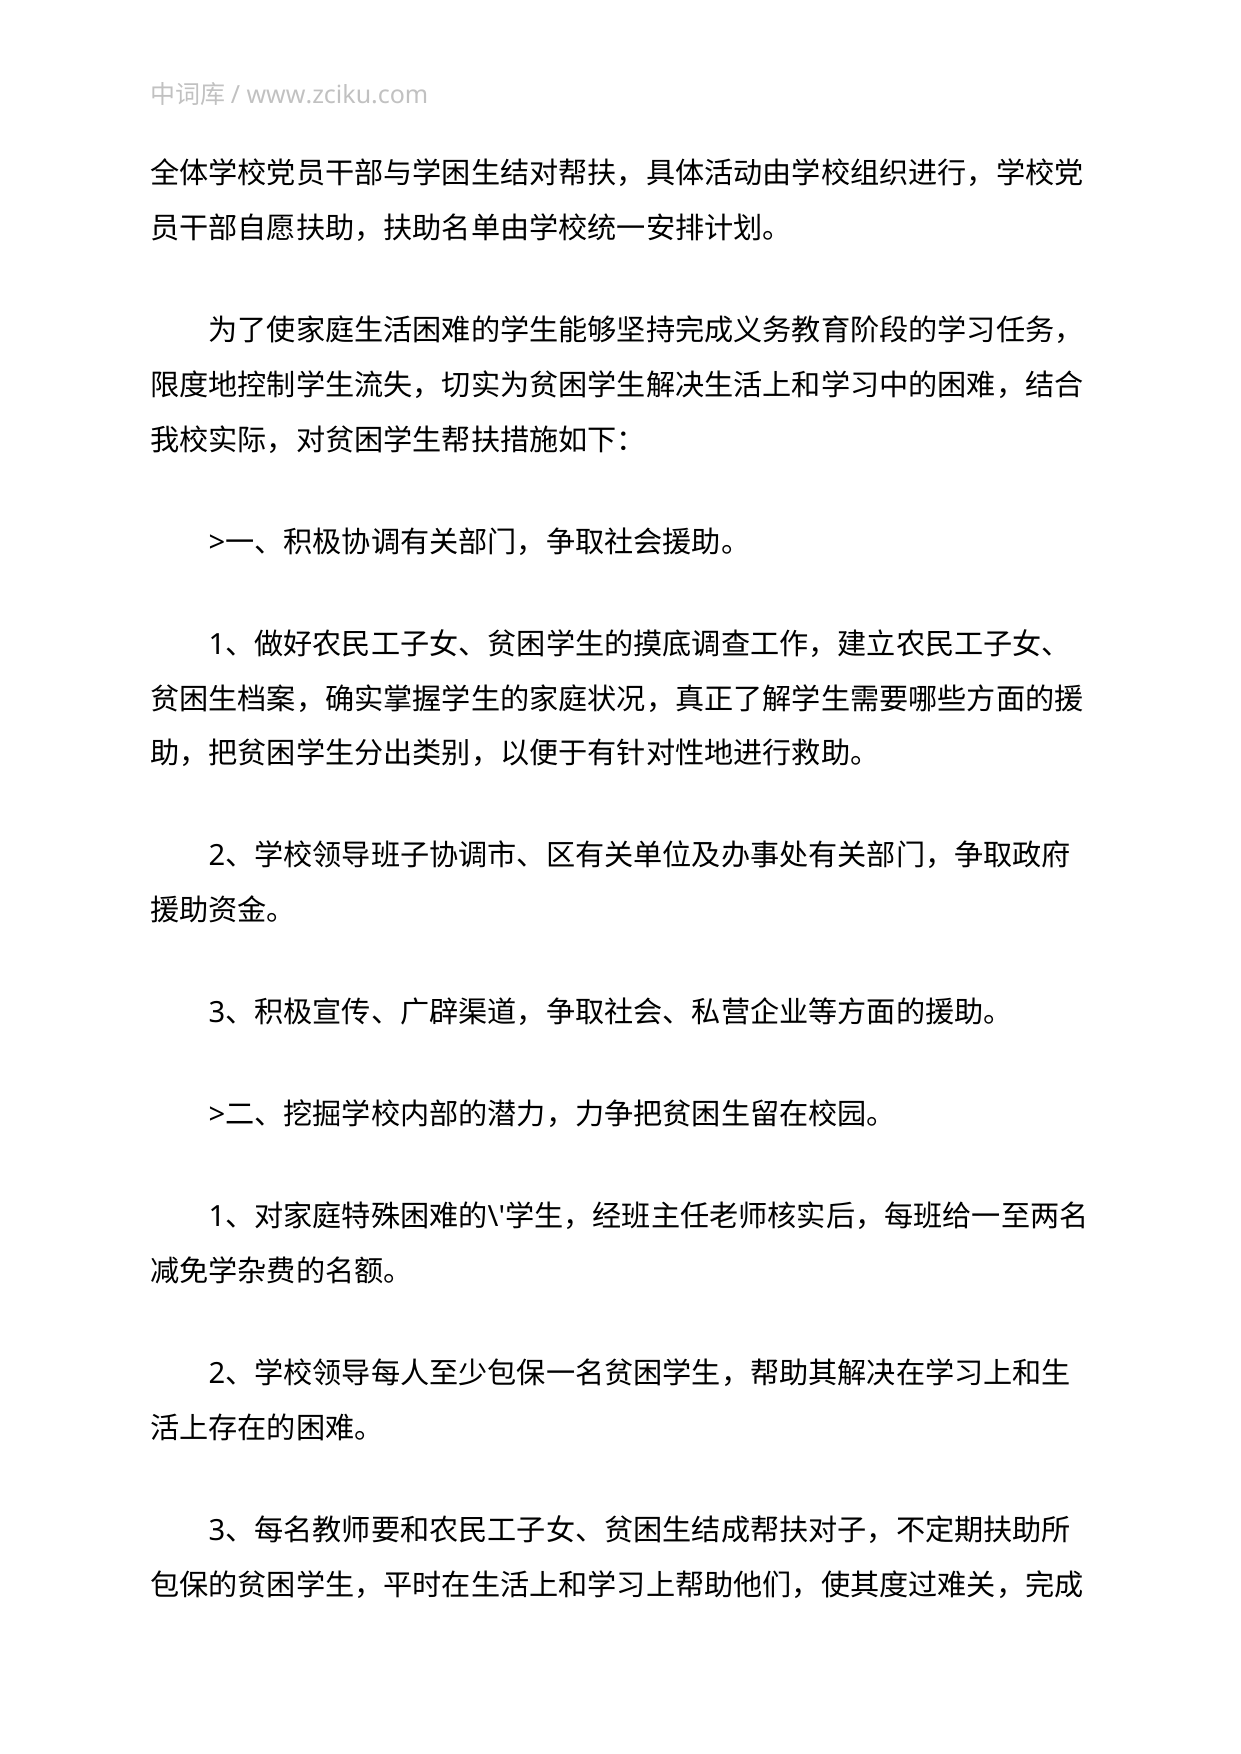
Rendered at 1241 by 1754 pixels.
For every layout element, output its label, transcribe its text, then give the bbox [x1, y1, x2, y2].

text 为了使家庭生活困难的学生能够坚持完成义务教育阶段的学习任务，限度地控制学生流失，切实为贫困学生解决生活上和学习中的困难，结合我校实际，对贫困学生帮扶措施如下： [150, 307, 1090, 459]
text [150, 1506, 1090, 1603]
text 3、积极宣传、广辟渠道，争取社会、私营企业等方面的援助。 [150, 989, 1090, 1031]
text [150, 150, 1090, 247]
text 2、学校领导每人至少包保一名贫困学生，帮助其解决在学习上和生活上存在的困难。 [150, 1349, 1090, 1447]
text 2、学校领导班子协调市、区有关单位及办事处有关部门，争取政府援助资金。 [150, 832, 1090, 929]
text >一、积极协调有关部门，争取社会援助。 [150, 518, 1090, 561]
text 1、做好农民工子女、贫困学生的摸底调查工作，建立农民工子女、贫困生档案，确实掌握学生的家庭状况，真正了解学生需要哪些方面的援助，把贫困学生分出类别，以便于有针对性地进行救助。 [150, 620, 1090, 772]
text 1、对家庭特殊困难的\'学生，经班主任老师核实后，每班给一至两名减免学杂费的名额。 [150, 1193, 1090, 1290]
text >二、挖掘学校内部的潜力，力争把贫困生留在校园。 [150, 1091, 1090, 1133]
